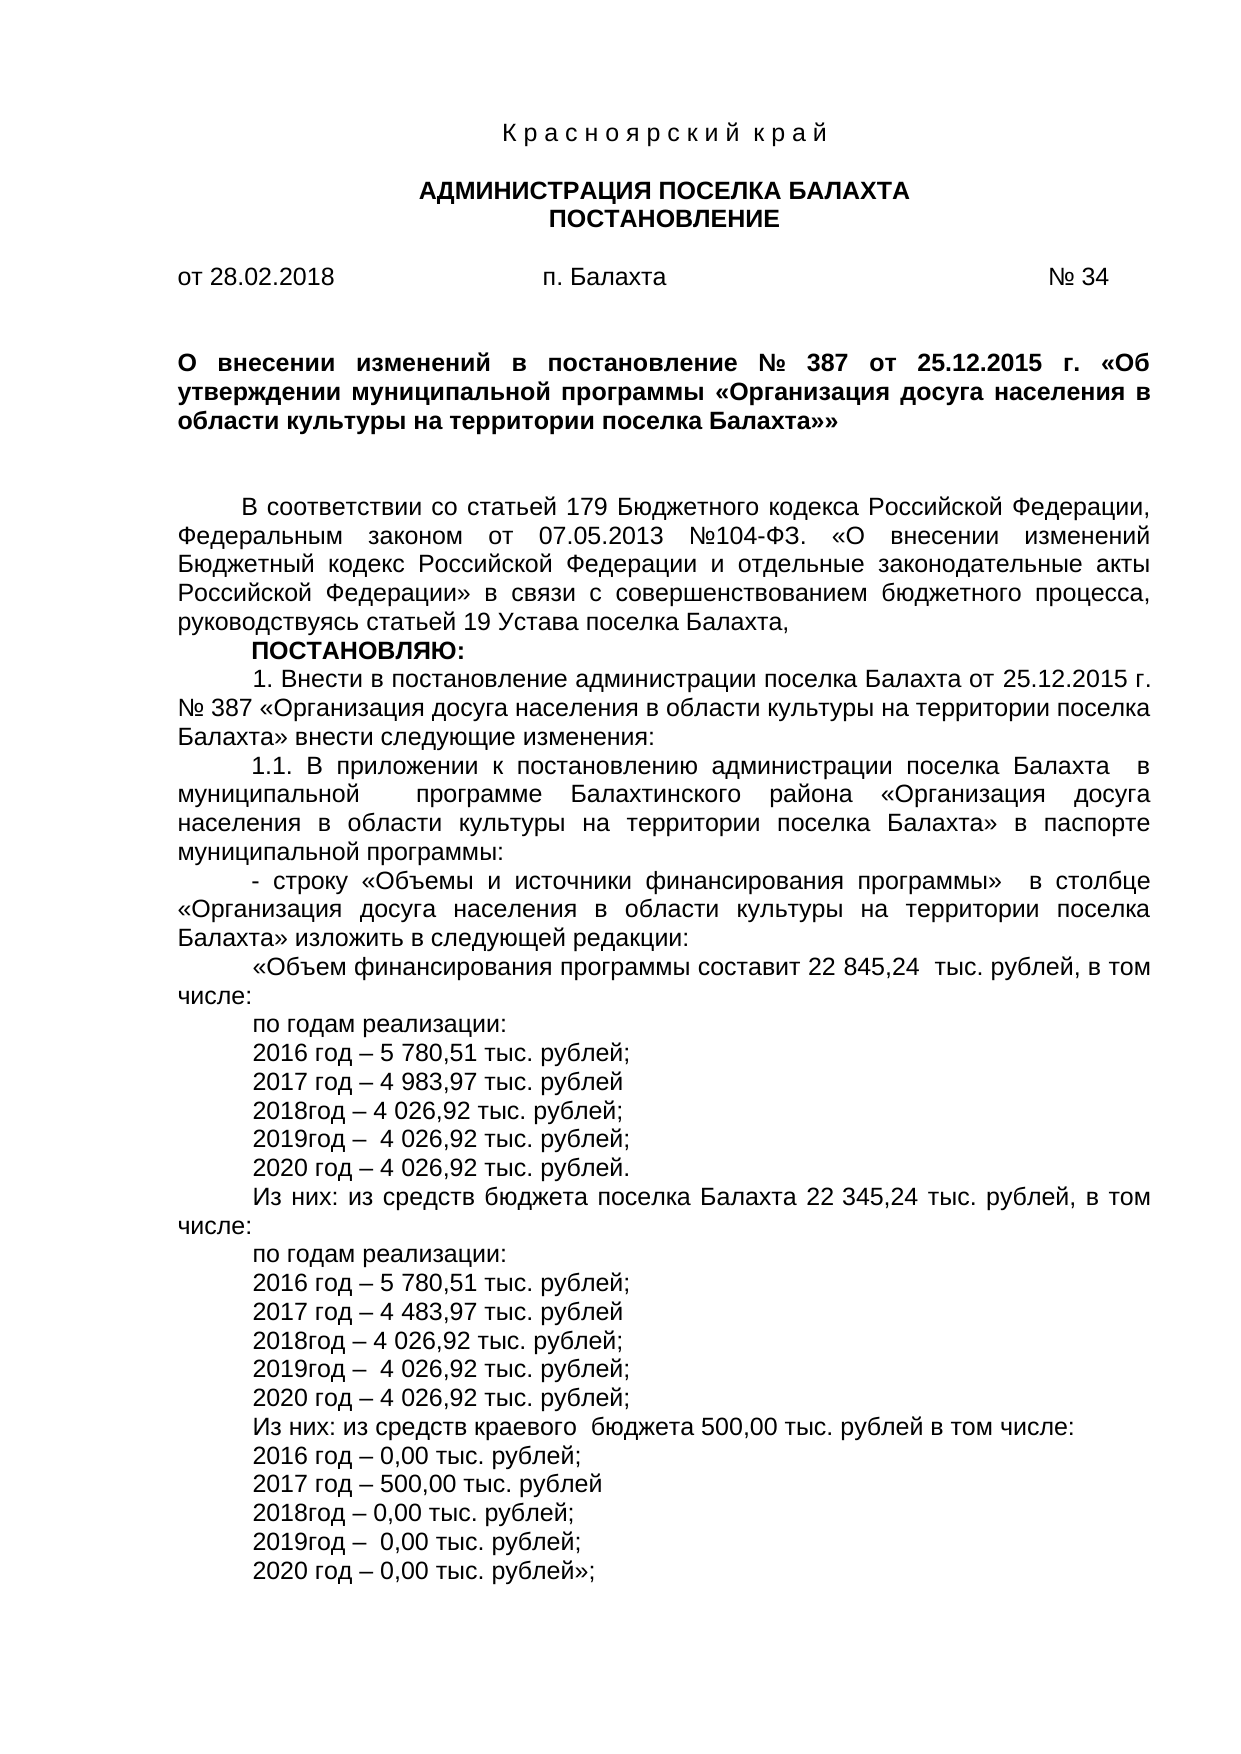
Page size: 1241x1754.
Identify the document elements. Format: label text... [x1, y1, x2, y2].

text по годам реализации: [177, 1009, 1152, 1038]
text от 28.02.2018 п. Балахта № 34 [177, 262, 1152, 291]
text 2018год – 4 026,92 тыс. рублей; [177, 1096, 1152, 1124]
text 2019год – 4 026,92 тыс. рублей; [177, 1354, 1152, 1383]
text Из них: из средств бюджета поселка Балахта 22 345,24 тыс. рублей, в том числе: [177, 1182, 1152, 1239]
text 2016 год – 5 780,51 тыс. рублей; [177, 1038, 1152, 1067]
text 1. Внести в постановление администрации поселка Балахта от 25.12.2015 г. № 387 «Организация досуга населения в области культуры на территории поселка Балахта» внести следующие изменения: [177, 664, 1152, 751]
text АДМИНИСТРАЦИЯ ПОСЕЛКА БАЛАХТА [177, 176, 1152, 204]
text 2020 год – 4 026,92 тыс. рублей; [177, 1383, 1152, 1412]
text 2017 год – 500,00 тыс. рублей [177, 1469, 1152, 1498]
title ПОСТАНОВЛЯЮ: [177, 636, 1152, 664]
text 1.1. В приложении к постановлению администрации поселка Балахта в муниципальной программе Балахтинского района «Организация досуга населения в области культуры на территории поселка Балахта» в паспорте муниципальной программы: [177, 751, 1152, 866]
text - строку «Объемы и источники финансирования программы» в столбце «Организация досуга населения в области культуры на территории поселка Балахта» изложить в следующей редакции: [177, 866, 1152, 952]
text 2020 год – 4 026,92 тыс. рублей. [177, 1153, 1152, 1182]
text ПОСТАНОВЛЕНИЕ [177, 204, 1152, 233]
text К р а с н о я р с к и й к р а й [177, 118, 1152, 147]
text по годам реализации: [177, 1239, 1152, 1268]
text 2020 год – 0,00 тыс. рублей»; [177, 1556, 1152, 1584]
text 2019год – 0,00 тыс. рублей; [177, 1527, 1152, 1556]
title О внесении изменений в постановление № 387 от 25.12.2015 г. «Об утверждении муниципальной программы «Организация досуга населения в области культуры на территории поселка Балахта»» [177, 348, 1152, 434]
text 2017 год – 4 483,97 тыс. рублей [177, 1297, 1152, 1326]
text 2016 год – 5 780,51 тыс. рублей; [177, 1268, 1152, 1297]
text «Объем финансирования программы составит 22 845,24 тыс. рублей, в том числе: [177, 952, 1152, 1009]
text 2018год – 4 026,92 тыс. рублей; [177, 1326, 1152, 1354]
text 2016 год – 0,00 тыс. рублей; [177, 1441, 1152, 1469]
text 2017 год – 4 983,97 тыс. рублей [177, 1067, 1152, 1096]
text 2019год – 4 026,92 тыс. рублей; [177, 1124, 1152, 1153]
text Из них: из средств краевого бюджета 500,00 тыс. рублей в том числе: [177, 1412, 1152, 1441]
text 2018год – 0,00 тыс. рублей; [177, 1498, 1152, 1527]
title В соответствии со статьей 179 Бюджетного кодекса Российской Федерации, Федеральным законом от 07.05.2013 №104-ФЗ. «О внесении изменений Бюджетный кодекс Российской Федерации и отдельные законодательные акты Российской Федерации» в связи с совершенствованием бюджетного процесса, руководствуясь статьей 19 Устава поселка Балахта, [177, 492, 1152, 636]
